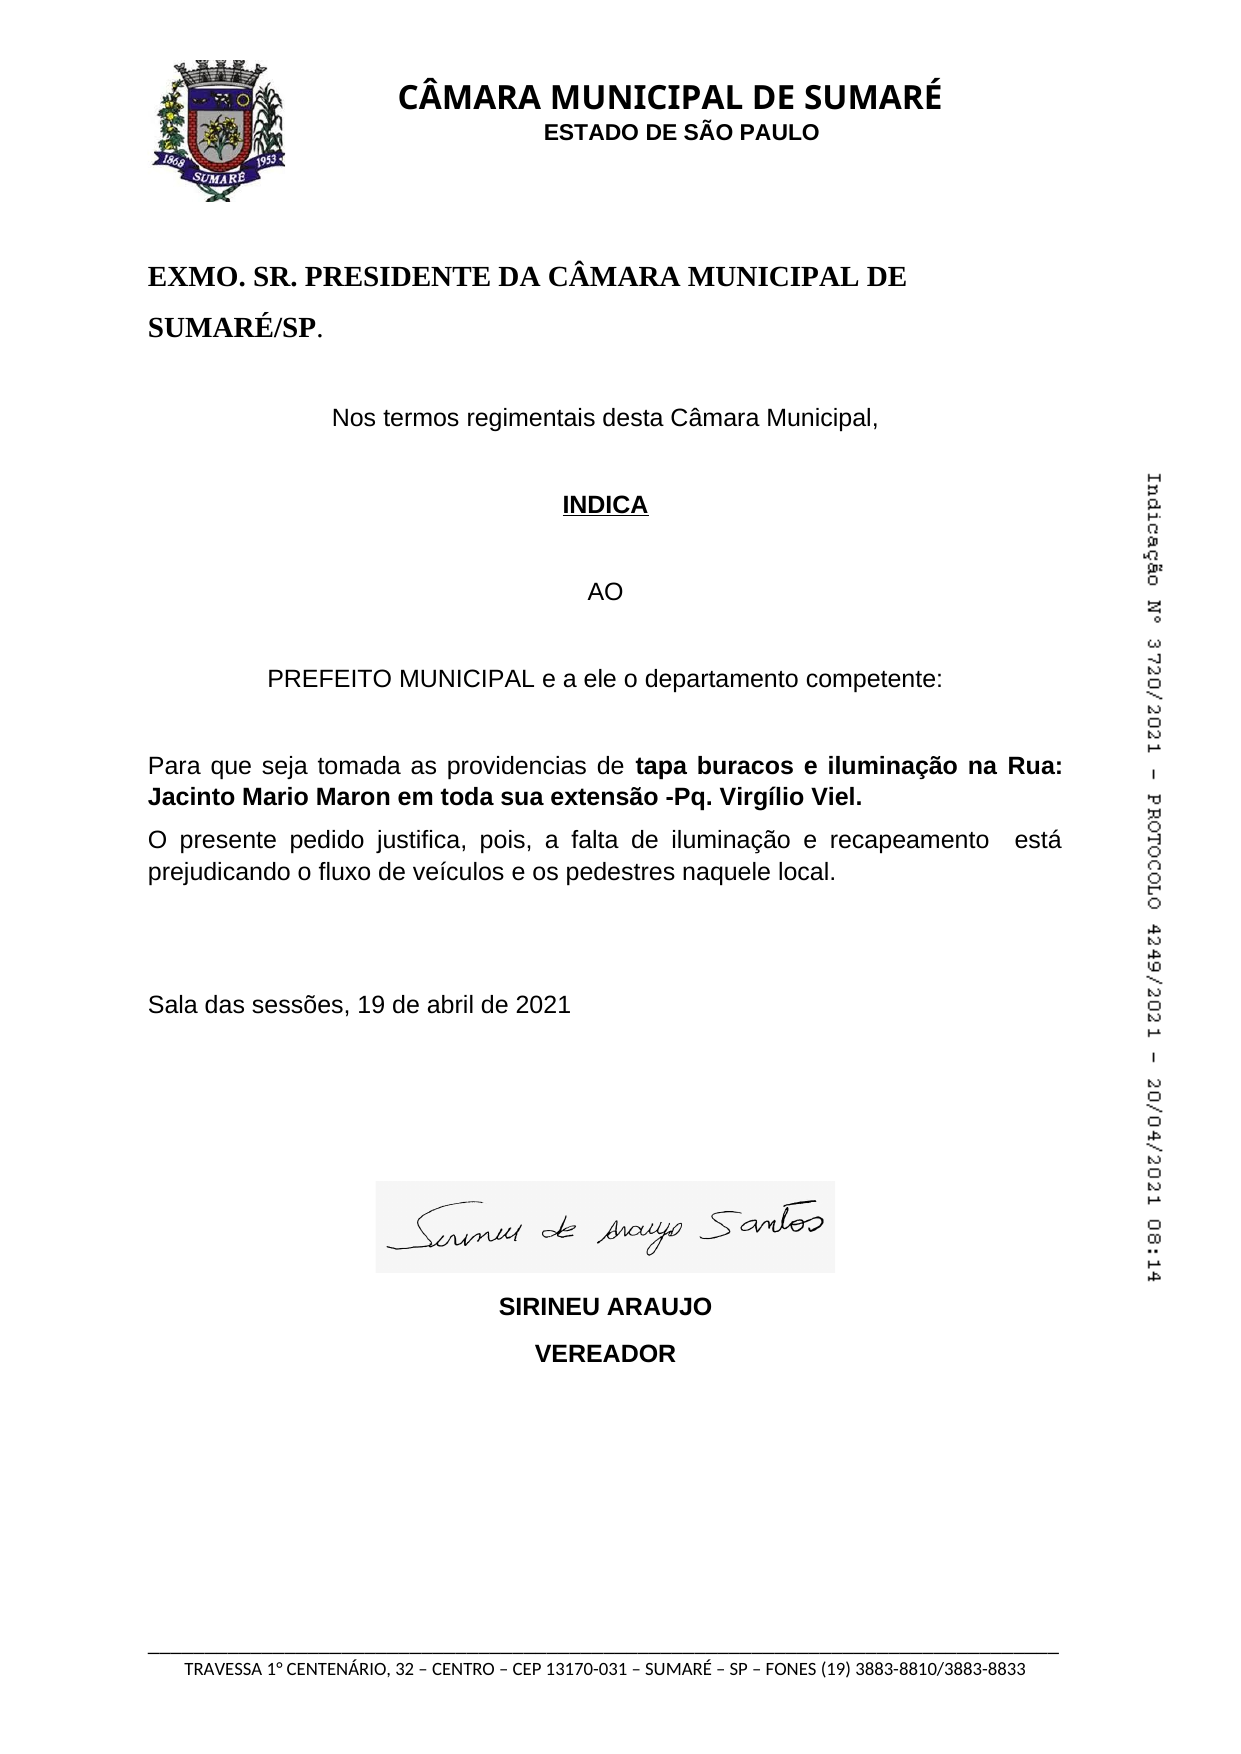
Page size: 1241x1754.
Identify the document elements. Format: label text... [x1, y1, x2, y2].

picture [375, 1181, 836, 1273]
text Nos termos regimentais desta Câmara Municipal, [148, 403, 1063, 432]
text VEREADOR [148, 1339, 1063, 1428]
text PREFEITO MUNICIPAL e a ele o departamento competente: [148, 664, 1063, 692]
text INDICA [148, 489, 1063, 518]
picture [147, 60, 286, 202]
text Para que seja tomada as providencias de tapa buracos e iluminação na Rua: Jacinto Mario Maron em toda sua extensão -Pq. Virgílio Viel. [148, 751, 1063, 811]
text AO [148, 577, 1063, 605]
text O presente pedido justifica, pois, a falta de iluminação e recapeamento está prejudicando o fluxo de veículos e os pedestres naquele local. [148, 825, 1063, 885]
picture [1120, 468, 1183, 1286]
text EXMO. SR. PRESIDENTE DA CÂMARA MUNICIPAL DE SUMARÉ/SP. [148, 259, 1063, 343]
text SIRINEU ARAUJO [148, 1292, 1063, 1320]
text Sala das sessões, 19 de abril de 2021 [148, 990, 1063, 1019]
